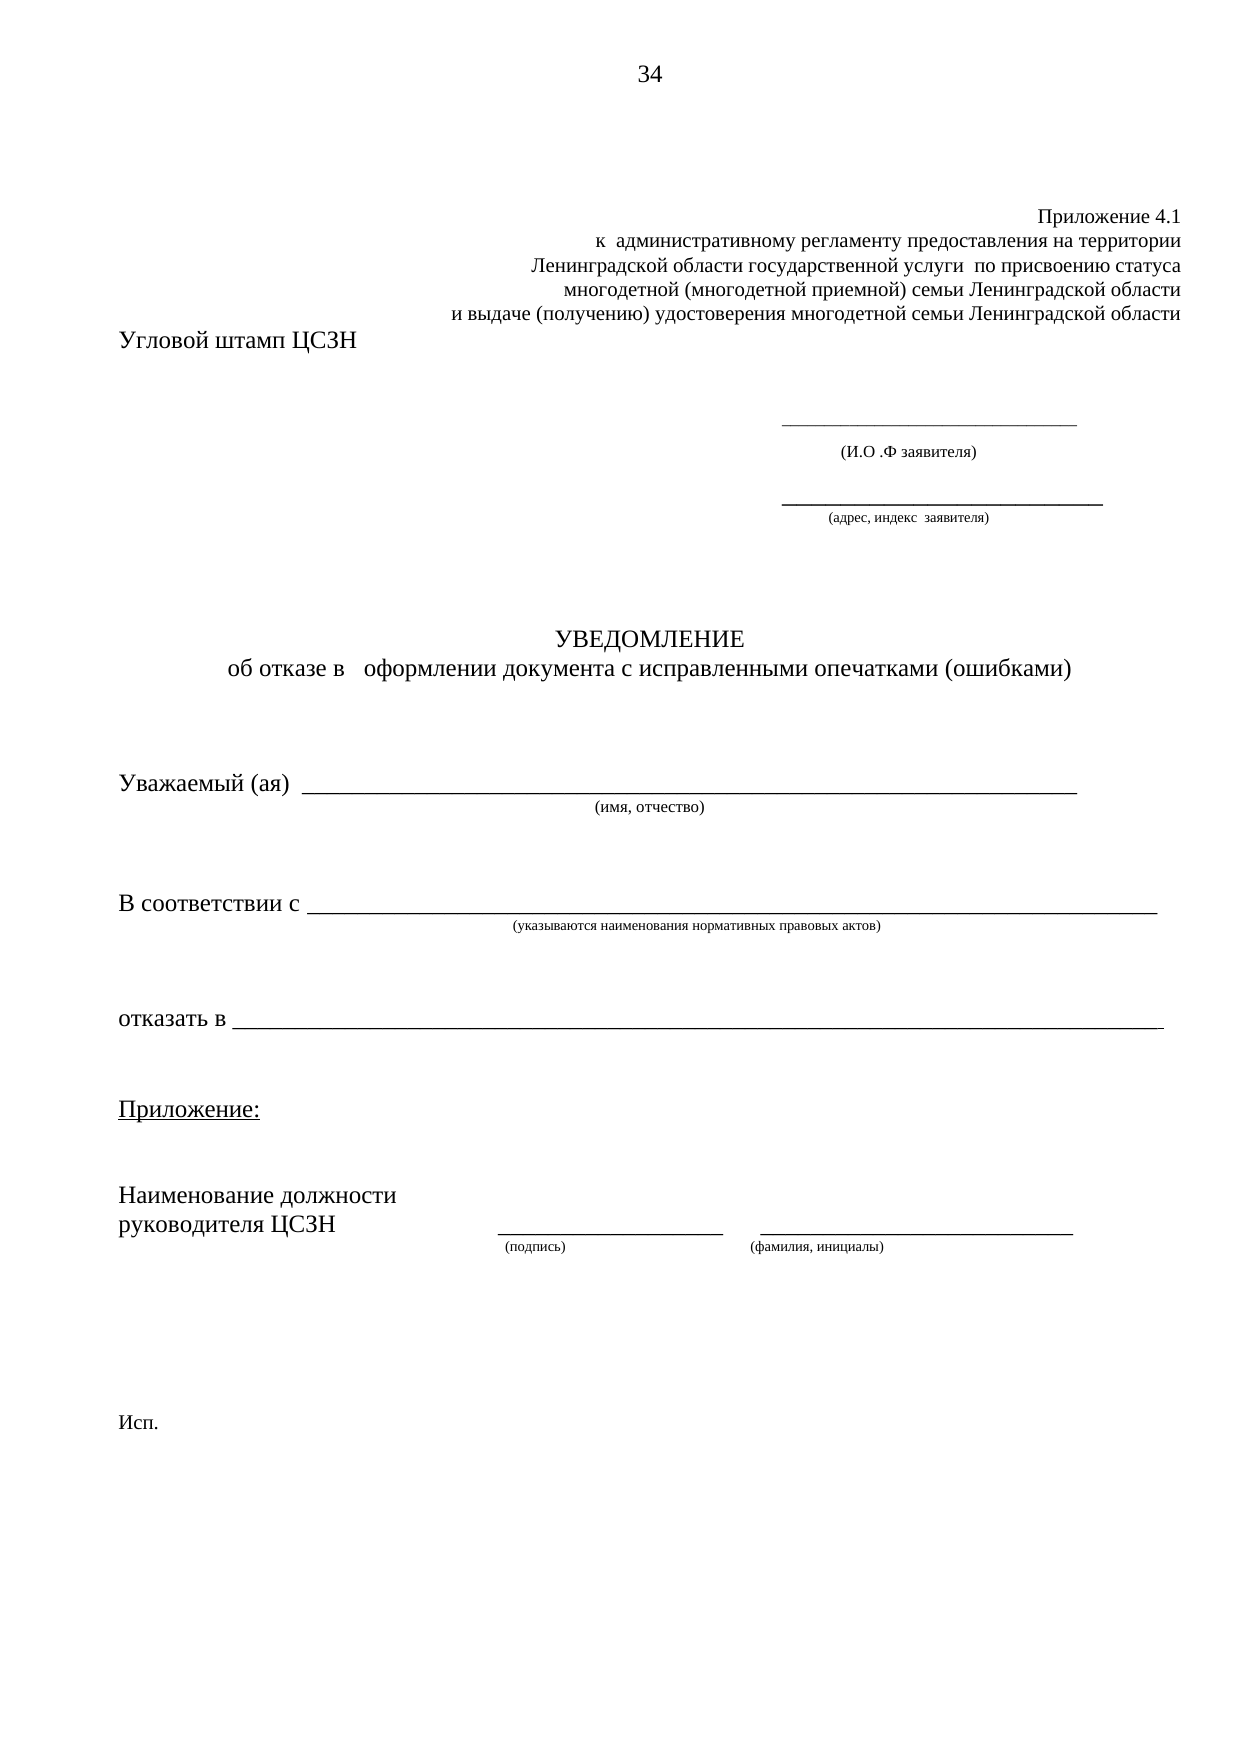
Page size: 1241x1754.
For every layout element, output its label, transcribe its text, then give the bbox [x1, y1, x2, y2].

text (указываются наименования нормативных правовых актов) [118, 916, 1181, 945]
text (И.О .Ф заявителя) [782, 442, 1181, 476]
text Исп. [118, 1410, 1181, 1434]
text Ленинградской области государственной услуги по присвоению статуса [118, 252, 1181, 277]
text Наименование должности [118, 1180, 1181, 1209]
text к административному регламенту предоставления на территории [118, 228, 1181, 252]
text руководителя ЦСЗН __________________ _________________________ [118, 1209, 1181, 1237]
text Приложение: [118, 1094, 1181, 1122]
text ______________________ [782, 476, 1181, 509]
text Уважаемый (ая) ______________________________________________________________ [118, 768, 1181, 797]
text В соответствии с ____________________________________________________________________ [118, 888, 1181, 916]
text об отказе в оформлении документа с исправленными опечатками (ошибками) [118, 653, 1181, 682]
text УВЕДОМЛЕНИЕ [118, 624, 1181, 653]
text отказать в __________________________________________________________________________ [118, 1003, 1181, 1031]
text и выдаче (получению) удостоверения многодетной семьи Ленинградской области [118, 301, 1181, 325]
text (подпись) (фамилия, инициалы) [118, 1237, 1181, 1266]
text (адрес, индекс заявителя) [782, 509, 1181, 538]
text Угловой штамп ЦСЗН [118, 325, 1181, 353]
text (имя, отчество) [118, 797, 1181, 830]
text многодетной (многодетной приемной) семьи Ленинградской области [118, 277, 1181, 301]
text Приложение 4.1 [124, 204, 1181, 228]
text ___________________________________ [782, 408, 1181, 442]
